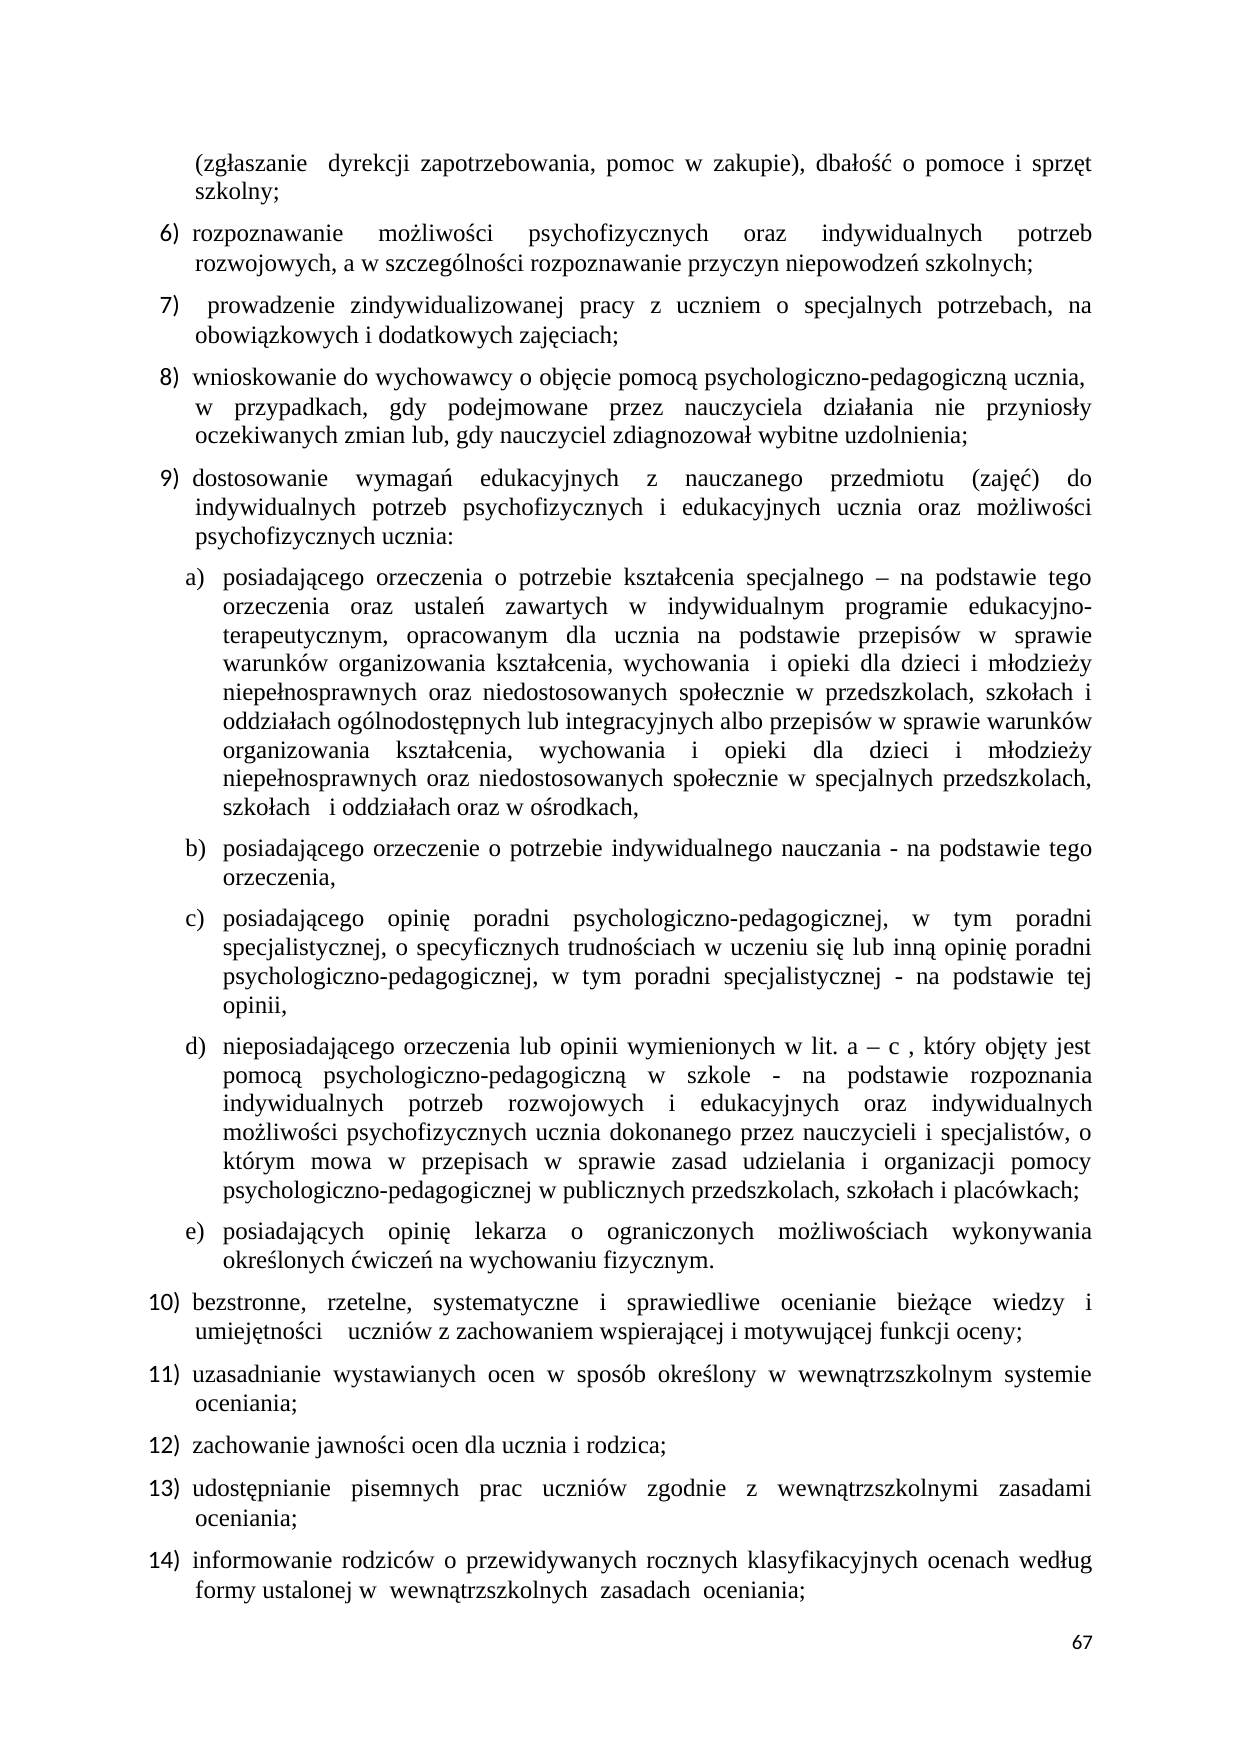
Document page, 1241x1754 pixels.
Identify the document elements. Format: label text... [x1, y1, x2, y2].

list posiadającego orzeczenia o potrzebie kształcenia specjalnego – na podstawie tego orzeczenia oraz ustaleń zawartych w indywidualnym programie edukacyjno-terapeutycznym, opracowanym dla ucznia na podstawie przepisów w sprawie warunków organizowania kształcenia, wychowania i opieki dla dzieci i młodzieży niepełnosprawnych oraz niedostosowanych społecznie w przedszkolach, szkołach i oddziałach ogólnodostępnych lub integracyjnych albo przepisów w sprawie warunków organizowania kształcenia, wychowania i opieki dla dzieci i młodzieży niepełnosprawnych oraz niedostosowanych społecznie w specjalnych przedszkolach, szkołach i oddziałach oraz w ośrodkach, [185, 562, 1093, 821]
list wnioskowanie do wychowawcy o objęcie pomocą psychologiczno-pedagogiczną ucznia, w przypadkach, gdy podejmowane przez nauczyciela działania nie przyniosły oczekiwanych zmian lub, gdy nauczyciel zdiagnozował wybitne uzdolnienia; [159, 361, 1093, 449]
list prowadzenie zindywidualizowanej pracy z uczniem o specjalnych potrzebach, na obowiązkowych i dodatkowych zajęciach; [159, 289, 1093, 349]
list posiadających opinię lekarza o ograniczonych możliwościach wykonywania określonych ćwiczeń na wychowaniu fizycznym. [185, 1216, 1093, 1273]
list bezstronne, rzetelne, systematyczne i sprawiedliwe ocenianie bieżące wiedzy i umiejętności uczniów z zachowaniem wspierającej i motywującej funkcji oceny; [148, 1286, 1093, 1345]
list dostosowanie wymagań edukacyjnych z nauczanego przedmiotu (zajęć) do indywidualnych potrzeb psychofizycznych i edukacyjnych ucznia oraz możliwości psychofizycznych ucznia: [159, 462, 1093, 550]
list uzasadnianie wystawianych ocen w sposób określony w wewnątrzszkolnym systemie oceniania; [148, 1358, 1093, 1417]
list udostępnianie pisemnych prac uczniów zgodnie z wewnątrzszkolnymi zasadami oceniania; [148, 1472, 1093, 1532]
list informowanie rodziców o przewidywanych rocznych klasyfikacyjnych ocenach według formy ustalonej w wewnątrzszkolnych zasadach oceniania; [148, 1544, 1093, 1603]
list posiadającego orzeczenie o potrzebie indywidualnego nauczania - na podstawie tego orzeczenia, [185, 833, 1093, 891]
list nieposiadającego orzeczenia lub opinii wymienionych w lit. a – c , który objęty jest pomocą psychologiczno-pedagogiczną w szkole - na podstawie rozpoznania indywidualnych potrzeb rozwojowych i edukacyjnych oraz indywidualnych możliwości psychofizycznych ucznia dokonanego przez nauczycieli i specjalistów, o którym mowa w przepisach w sprawie zasad udzielania i organizacji pomocy psychologiczno-pedagogicznej w publicznych przedszkolach, szkołach i placówkach; [185, 1031, 1093, 1203]
list rozpoznawanie możliwości psychofizycznych oraz indywidualnych potrzeb rozwojowych, a w szczególności rozpoznawanie przyczyn niepowodzeń szkolnych; [159, 218, 1093, 277]
list posiadającego opinię poradni psychologiczno-pedagogicznej, w tym poradni specjalistycznej, o specyficznych trudnościach w uczeniu się lub inną opinię poradni psychologiczno-pedagogicznej, w tym poradni specjalistycznej - na podstawie tej opinii, [185, 903, 1093, 1018]
list zachowanie jawności ocen dla ucznia i rodzica; [148, 1429, 1093, 1460]
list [159, 148, 1093, 205]
